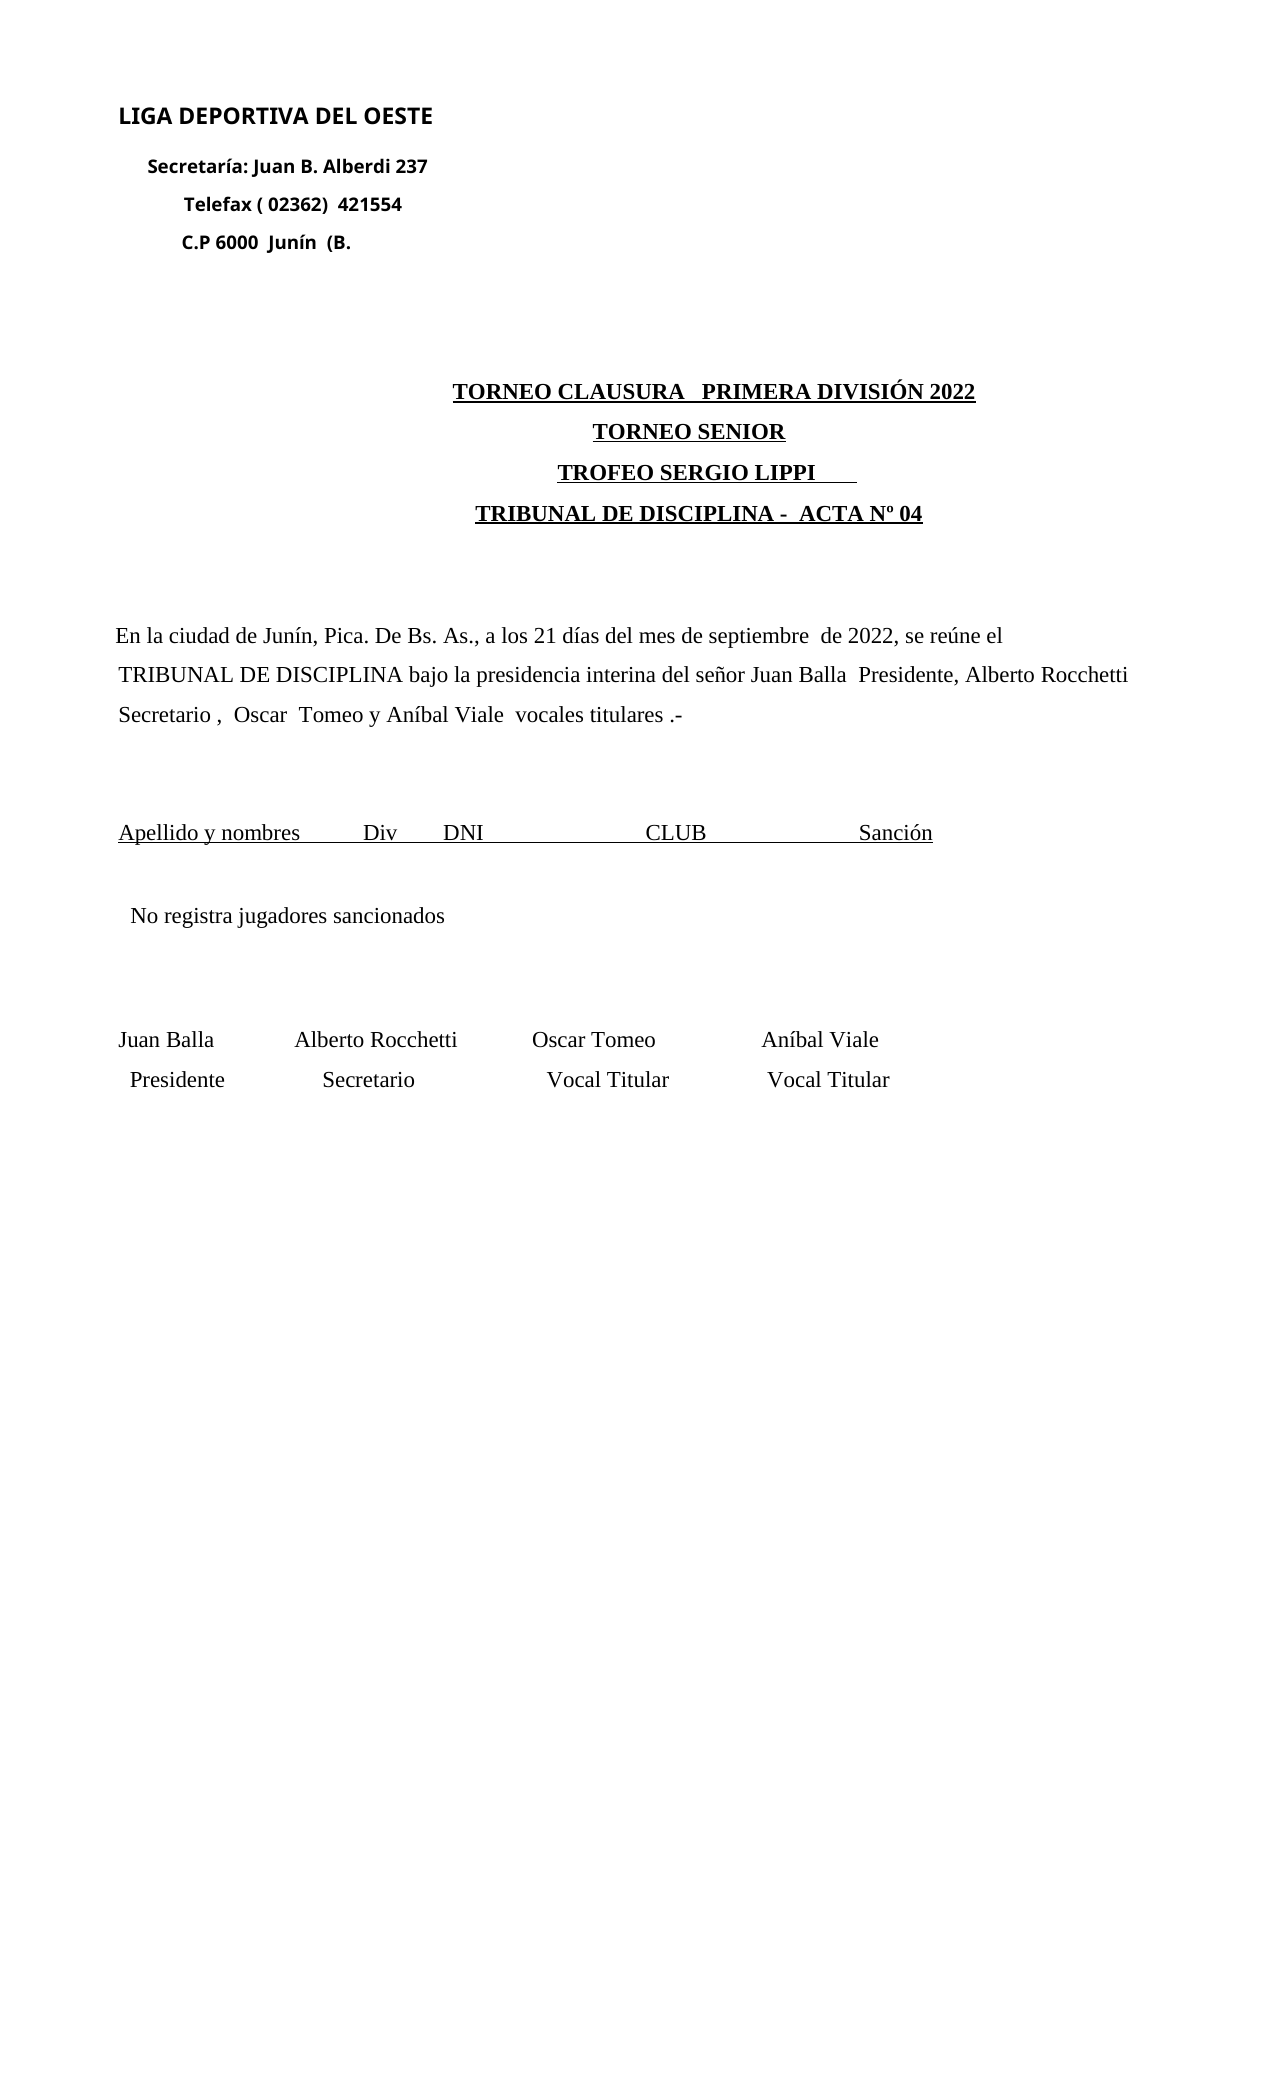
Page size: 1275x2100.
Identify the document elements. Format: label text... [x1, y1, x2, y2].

text Presidente Secretario Vocal Titular Vocal Titular [118, 1066, 1239, 1092]
text No registra jugadores sancionados [88, 902, 1239, 928]
subtitle TORNEO CLAUSURA PRIMERA DIVISIÓN 2022 [118, 379, 1275, 405]
text TRIBUNAL DE DISCIPLINA - ACTA Nº 04 [118, 499, 1239, 526]
text En la ciudad de Junín, Pica. De Bs. As., a los 21 días del mes de septiembre de 2022, se reúne el [29, 622, 1239, 648]
text TROFEO SERGIO LIPPI [118, 459, 1239, 485]
subtitle Apellido y nombres Div DNI CLUB Sanción [118, 819, 1239, 845]
text TORNEO SENIOR [118, 418, 1239, 444]
text TRIBUNAL DE DISCIPLINA bajo la presidencia interina del señor Juan Balla Presidente, Alberto Rocchetti Secretario , Oscar Tomeo y Aníbal Viale vocales titulares .- [118, 661, 1239, 727]
text Juan Balla Alberto Rocchetti Oscar Tomeo Aníbal Viale [118, 1026, 1239, 1053]
